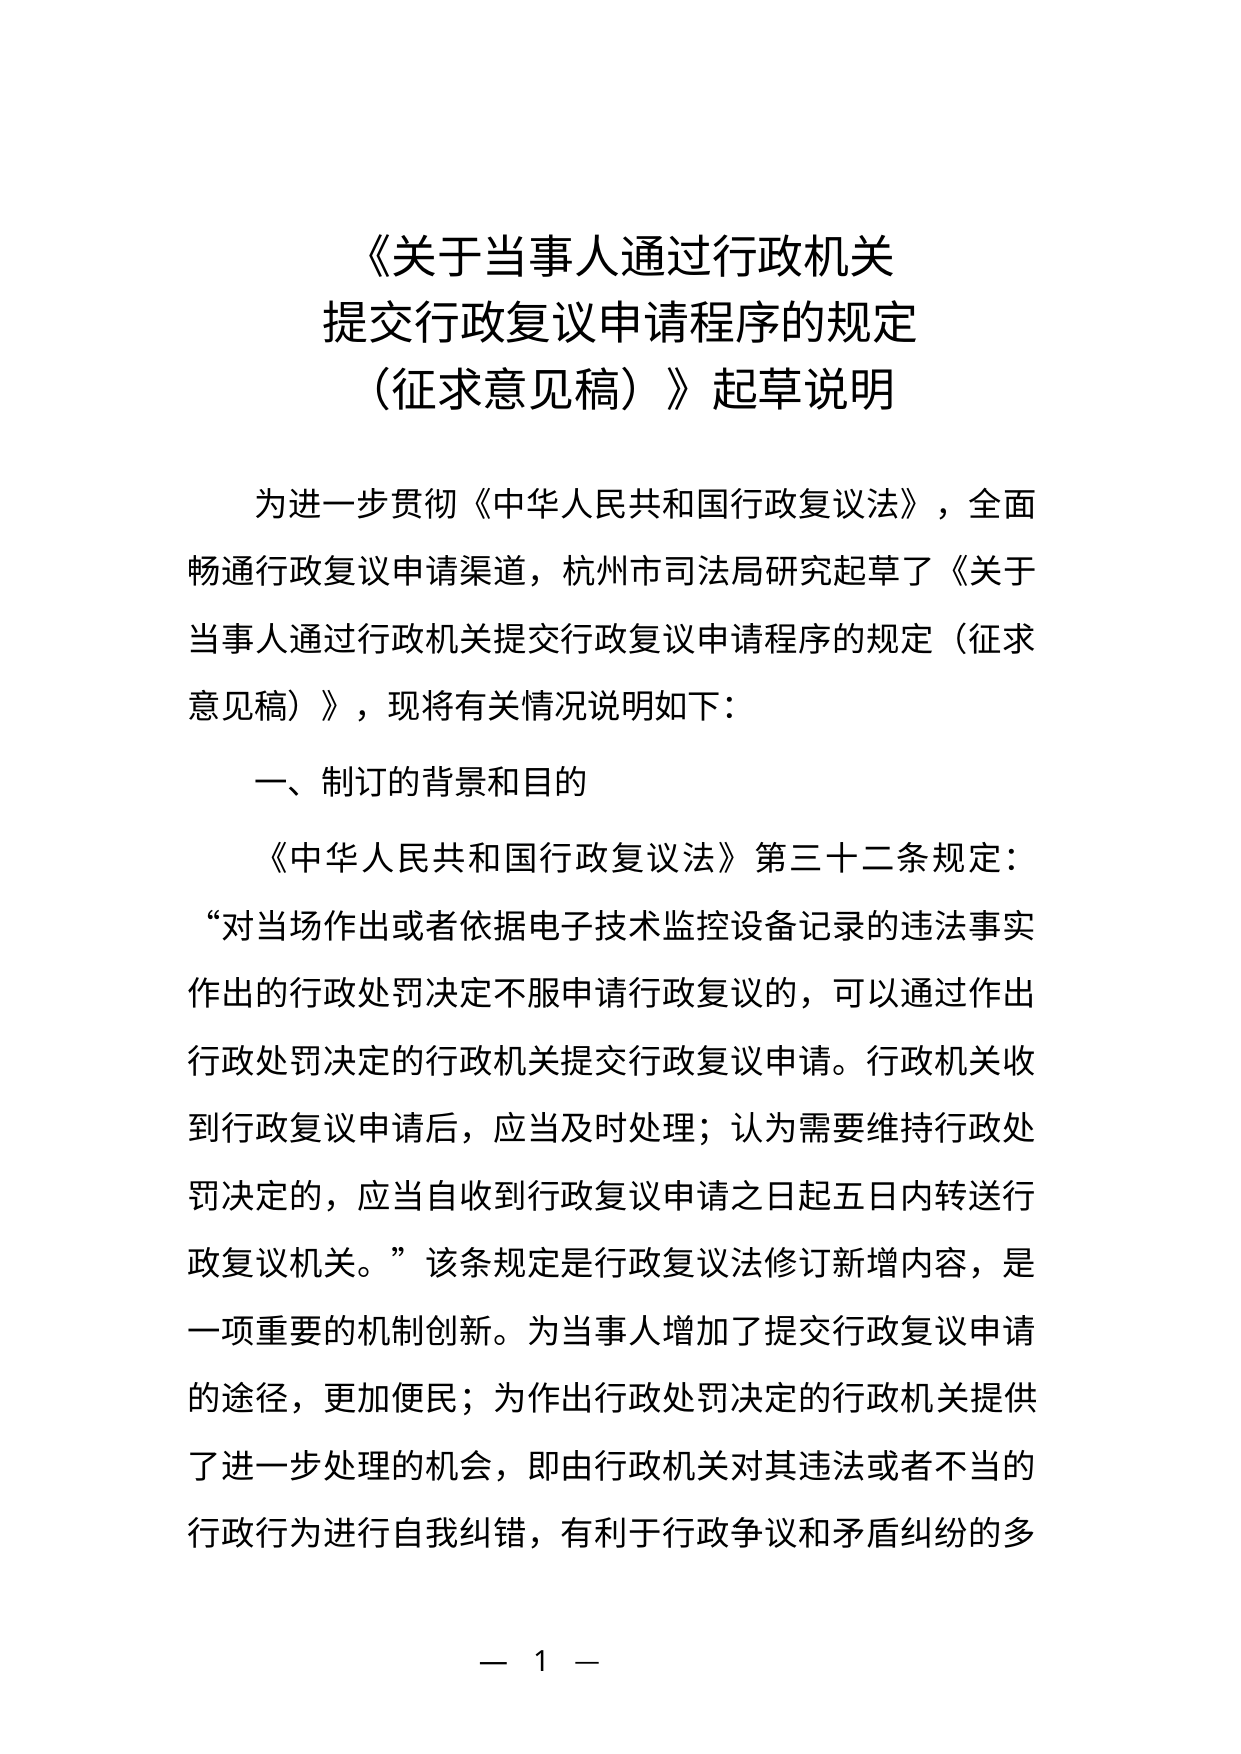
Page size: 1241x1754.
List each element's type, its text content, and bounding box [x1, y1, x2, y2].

text （征求意见稿）》起草说明 [187, 353, 1053, 419]
text 为进一步贯彻《中华人民共和国行政复议法》，全面畅通行政复议申请渠道，杭州市司法局研究起草了《关于当事人通过行政机关提交行政复议申请程序的规定（征求意见稿）》，现将有关情况说明如下： [187, 478, 1038, 728]
text 一、制订的背景和目的 [187, 748, 1053, 813]
text 提交行政复议申请程序的规定 [187, 287, 1053, 353]
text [187, 832, 1038, 1555]
text 《关于当事人通过行政机关 [187, 220, 1053, 287]
